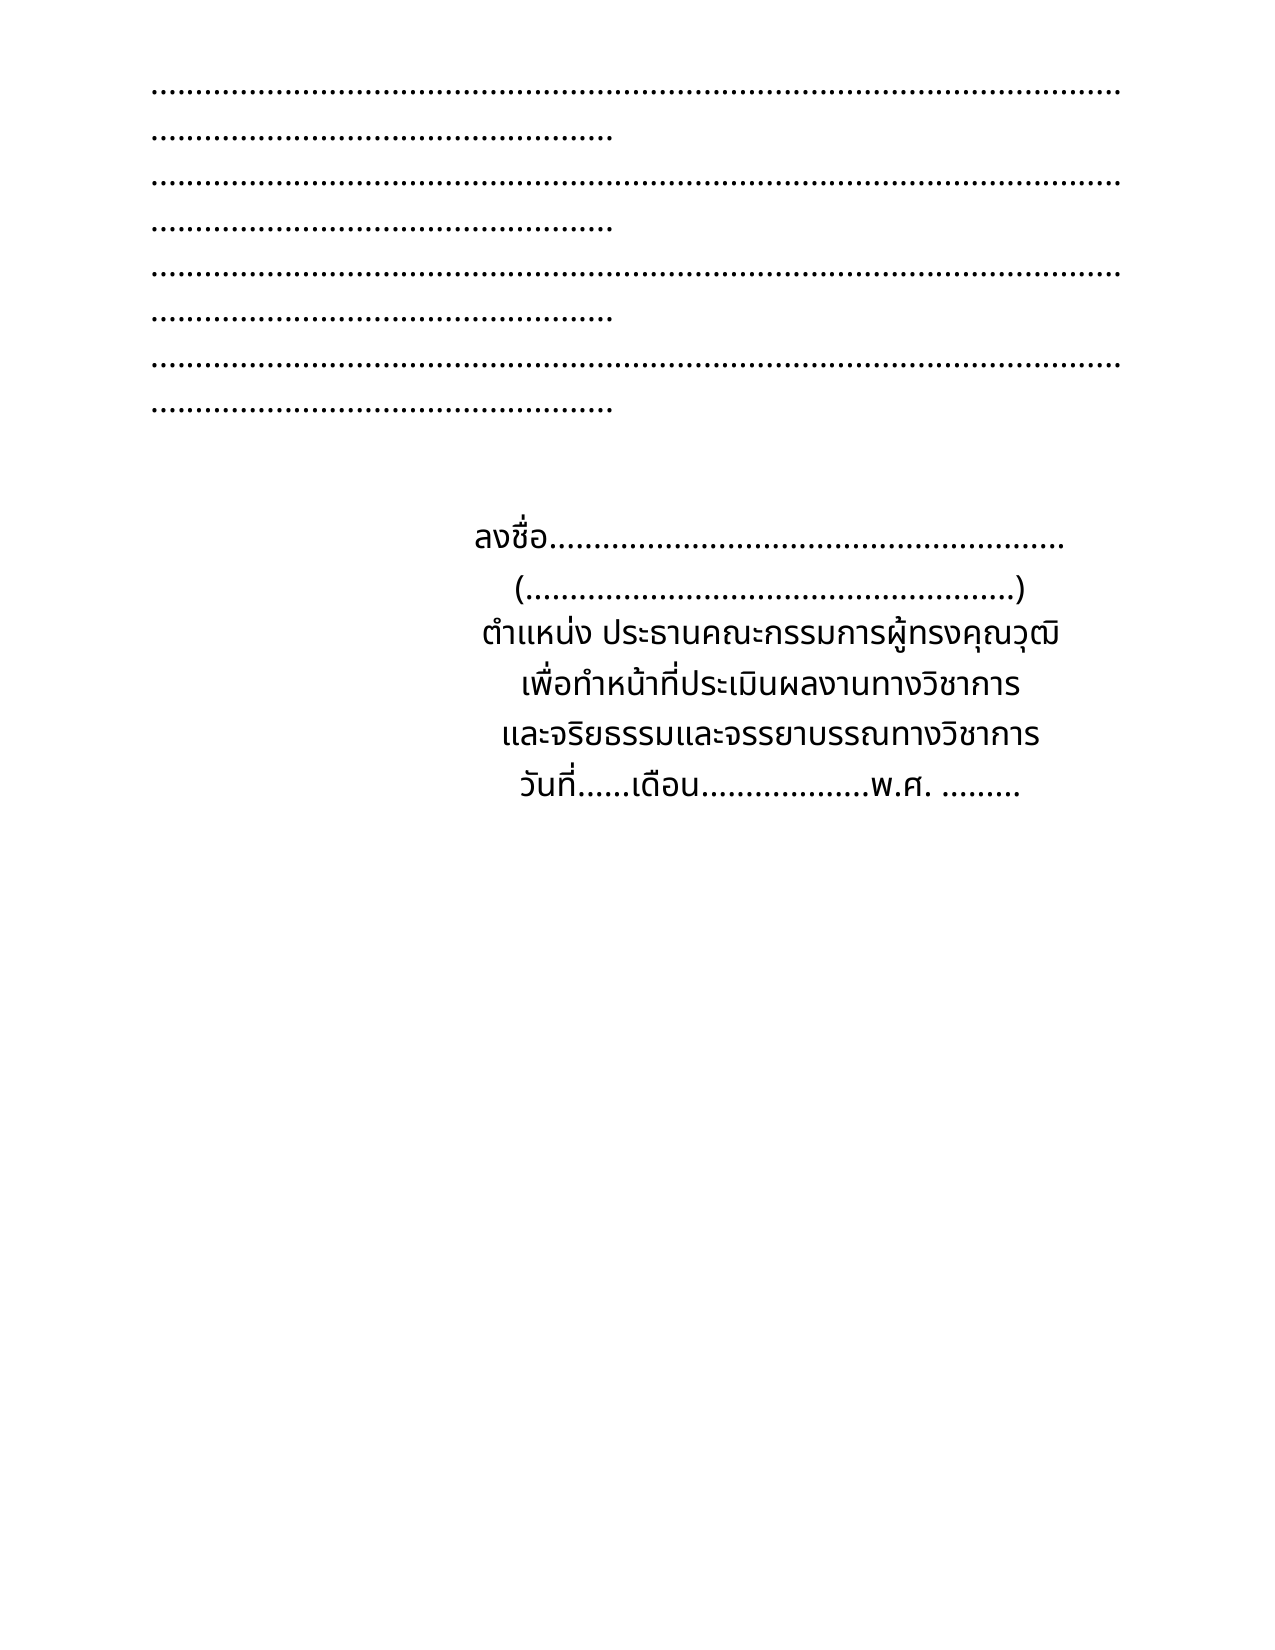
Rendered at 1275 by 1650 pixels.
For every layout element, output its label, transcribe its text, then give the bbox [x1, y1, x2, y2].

text ................................................................................................................................................................. [150, 59, 1125, 150]
text ตำแหน่ง ประธานคณะกรรมการผู้ทรงคุณวุฒิ [150, 609, 1125, 660]
text ................................................................................................................................................................. [150, 332, 1125, 422]
text และจริยธรรมและจรรยาบรรณทางวิชาการ [150, 710, 1125, 761]
text เพื่อทำหน้าที่ประเมินผลงานทางวิชาการ [150, 660, 1125, 710]
text ลงชื่อ.......................................................... [150, 513, 1125, 564]
text ................................................................................................................................................................. [150, 241, 1125, 332]
text ................................................................................................................................................................. [150, 150, 1125, 241]
text (.......................................................) [150, 564, 1125, 609]
text วันที่......เดือน...................พ.ศ. ......... [150, 761, 1125, 811]
